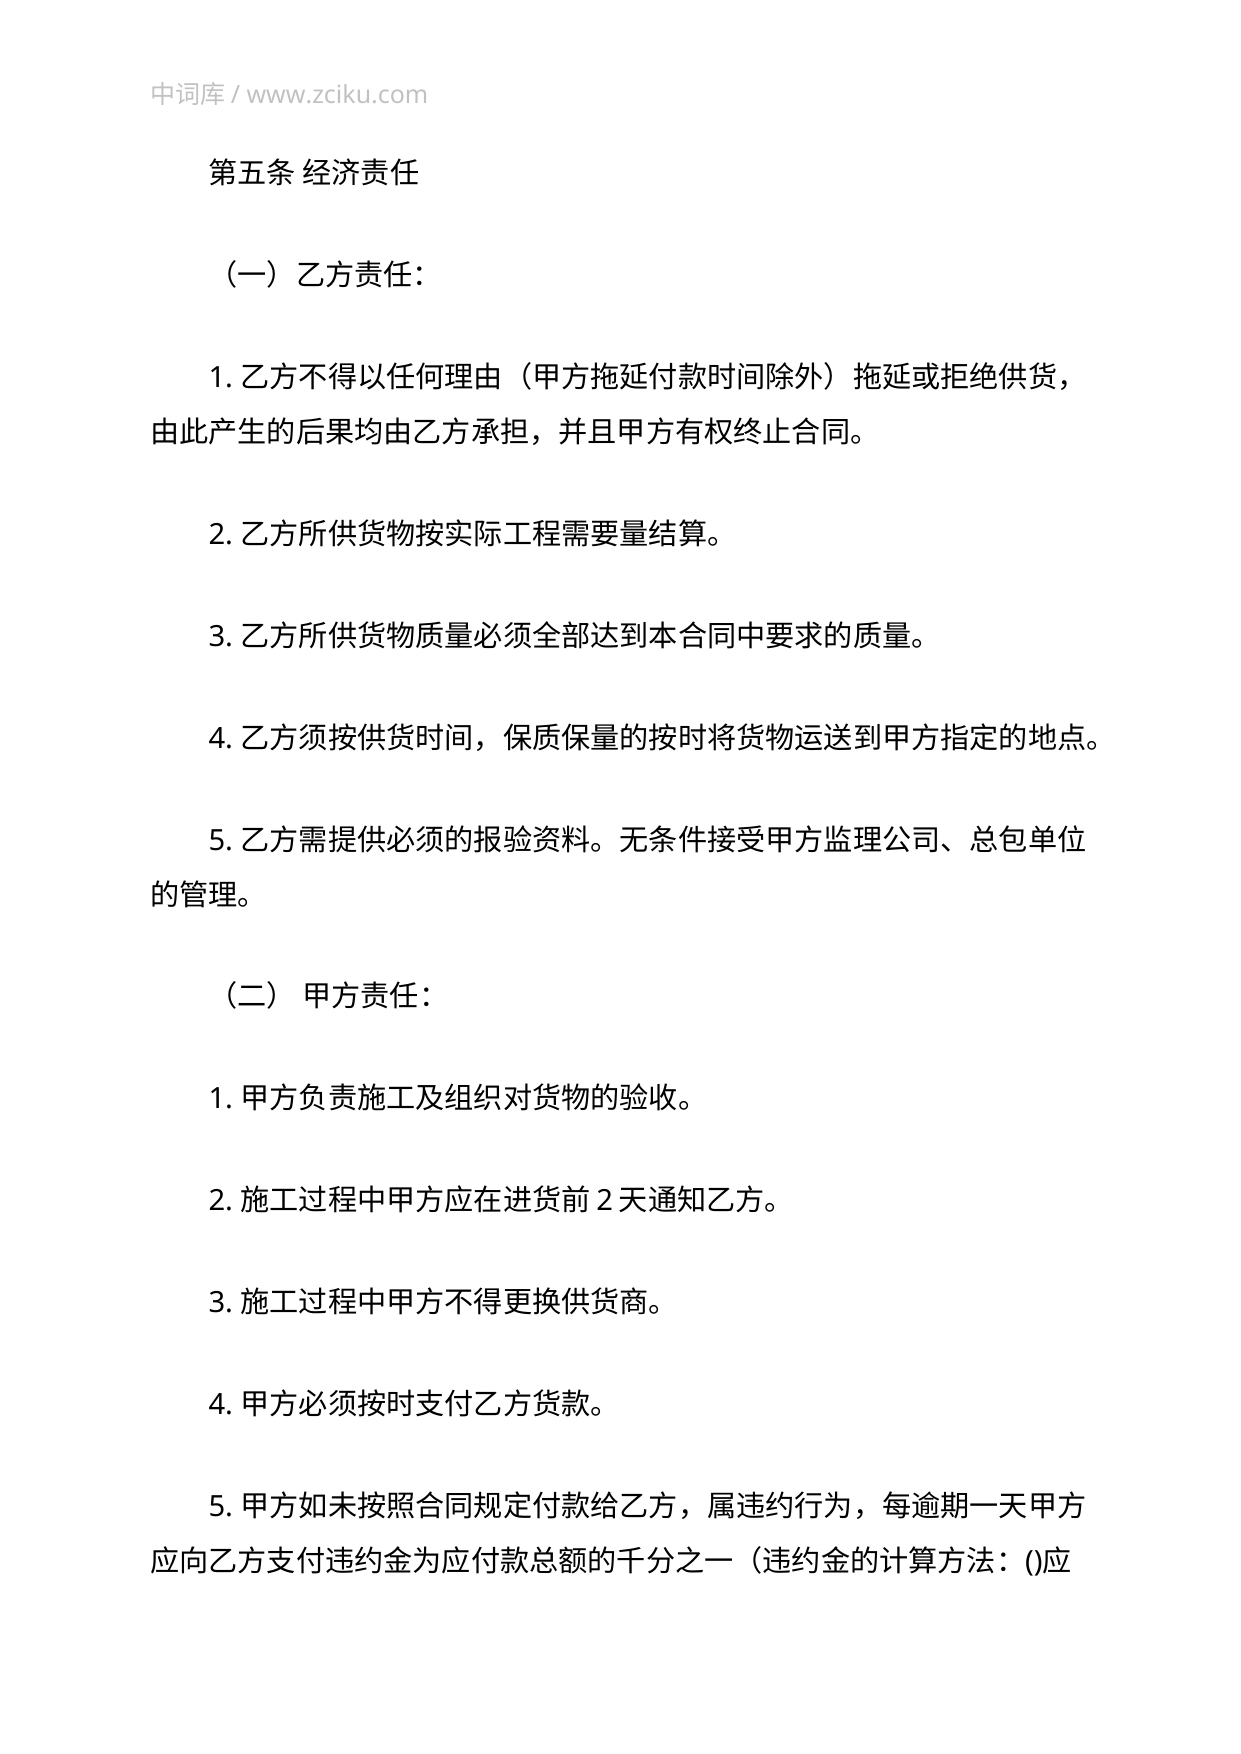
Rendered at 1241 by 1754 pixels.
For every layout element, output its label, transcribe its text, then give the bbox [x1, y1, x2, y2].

text 2. 施工过程中甲方应在进货前2天通知乙方。 [150, 1177, 1090, 1219]
text 第五条 经济责任 [150, 150, 1090, 192]
text 3. 乙方所供货物质量必须全部达到本合同中要求的质量。 [150, 612, 1090, 655]
text （一）乙方责任： [150, 252, 1090, 294]
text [150, 1483, 1090, 1580]
text 1. 甲方负责施工及组织对货物的验收。 [150, 1075, 1090, 1117]
text 5. 乙方需提供必须的报验资料。无条件接受甲方监理公司、总包单位的管理。 [150, 816, 1090, 913]
text 4. 甲方必须按时支付乙方货款。 [150, 1381, 1090, 1423]
text 2. 乙方所供货物按实际工程需要量结算。 [150, 510, 1090, 553]
text 1. 乙方不得以任何理由（甲方拖延付款时间除外）拖延或拒绝供货，由此产生的后果均由乙方承担，并且甲方有权终止合同。 [150, 353, 1090, 451]
text 4. 乙方须按供货时间，保质保量的按时将货物运送到甲方指定的地点。 [150, 714, 1090, 757]
text 3. 施工过程中甲方不得更换供货商。 [150, 1279, 1090, 1321]
text （二） 甲方责任： [150, 973, 1090, 1015]
